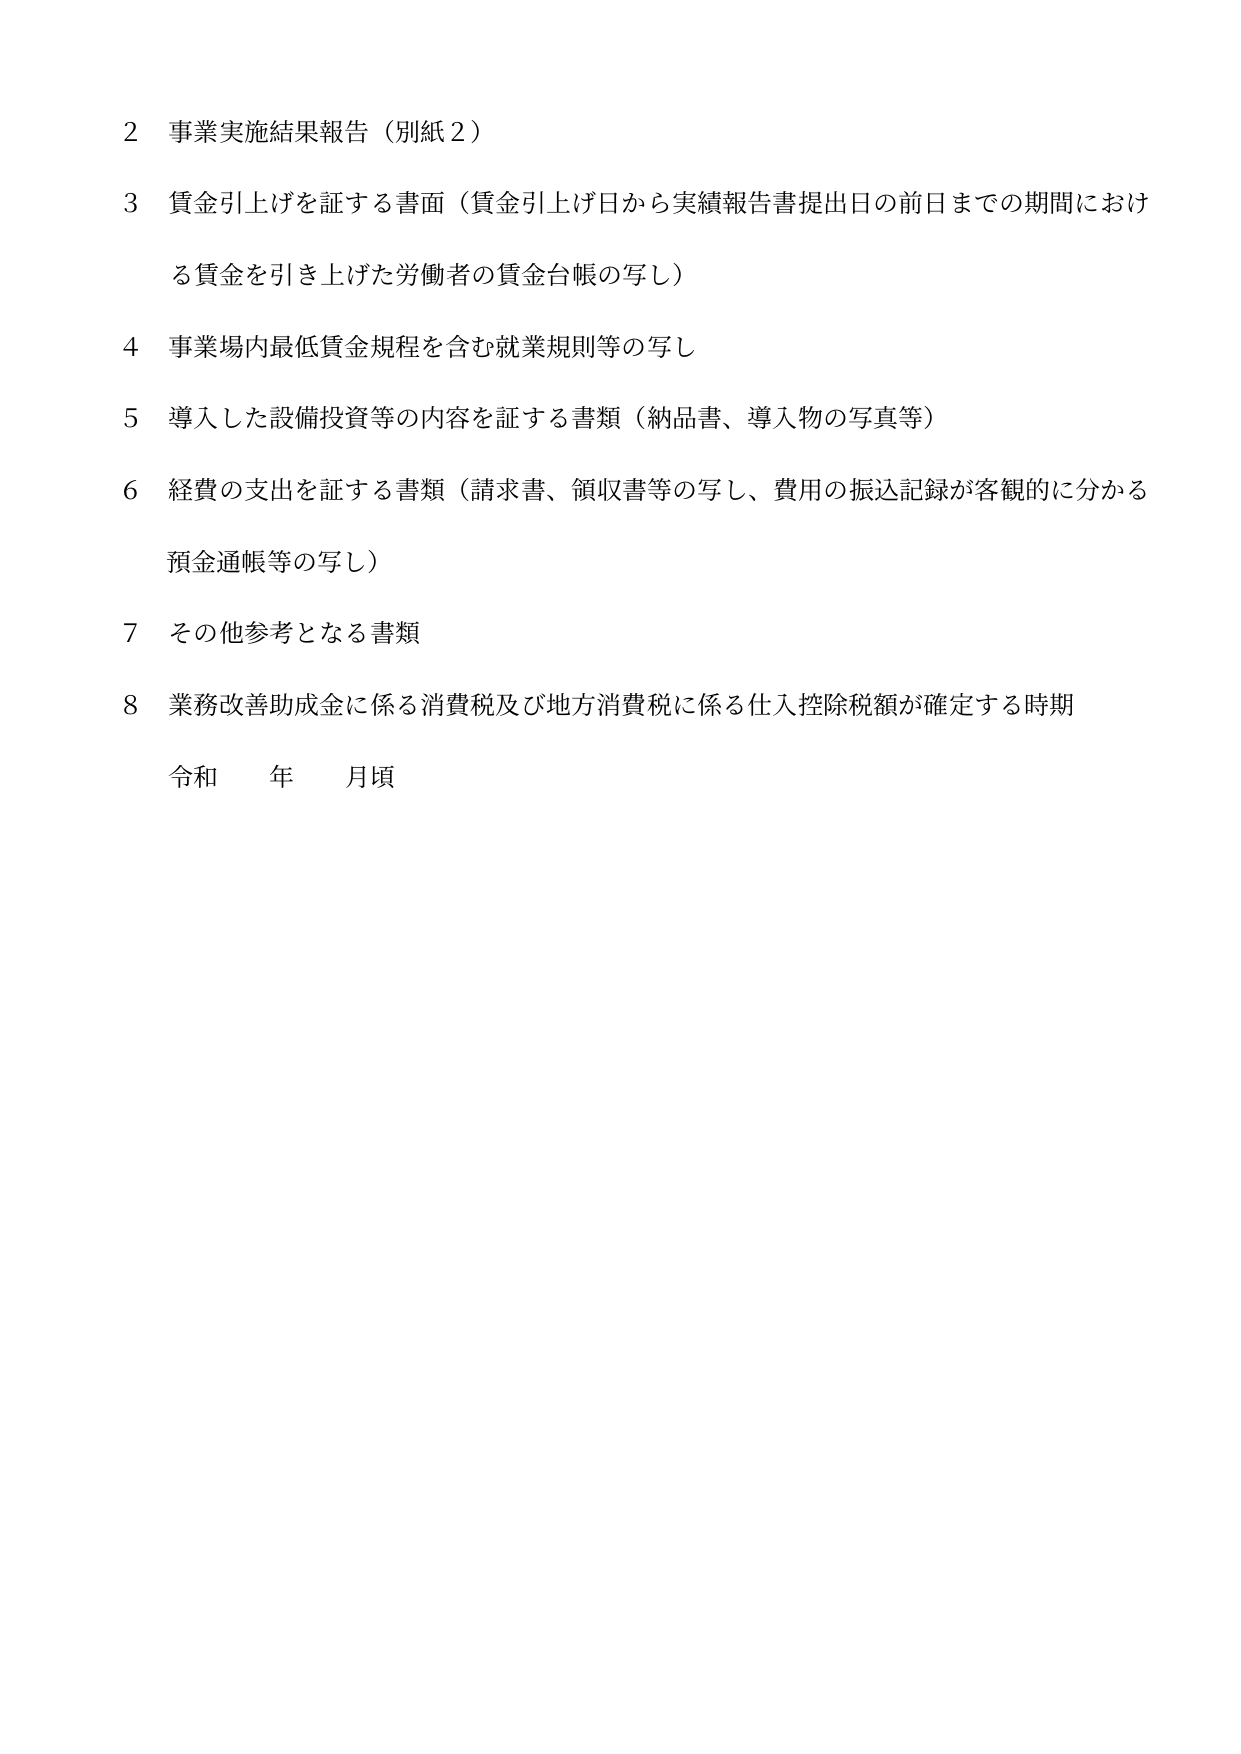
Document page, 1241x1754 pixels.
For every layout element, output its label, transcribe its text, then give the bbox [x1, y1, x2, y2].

text ８ 業務改善助成金に係る消費税及び地方消費税に係る仕入控除税額が確定する時期 [118, 668, 1152, 739]
text ５ 導入した設備投資等の内容を証する書類（納品書、導入物の写真等） [118, 381, 1152, 453]
text 令和 年 月頃 [118, 739, 1152, 811]
text ７ その他参考となる書類 [118, 596, 1152, 668]
text ２ 事業実施結果報告（別紙２） [118, 94, 1152, 166]
text ４ 事業場内最低賃金規程を含む就業規則等の写し [118, 309, 1152, 381]
text ６ 経費の支出を証する書類（請求書、領収書等の写し、費用の振込記録が客観的に分かる [118, 453, 1152, 524]
text ３ 賃金引上げを証する書面（賃金引上げ日から実績報告書提出日の前日までの期間における賃金を引き上げた労働者の賃金台帳の写し） [118, 166, 1152, 309]
text 預金通帳等の写し） [118, 524, 1152, 596]
